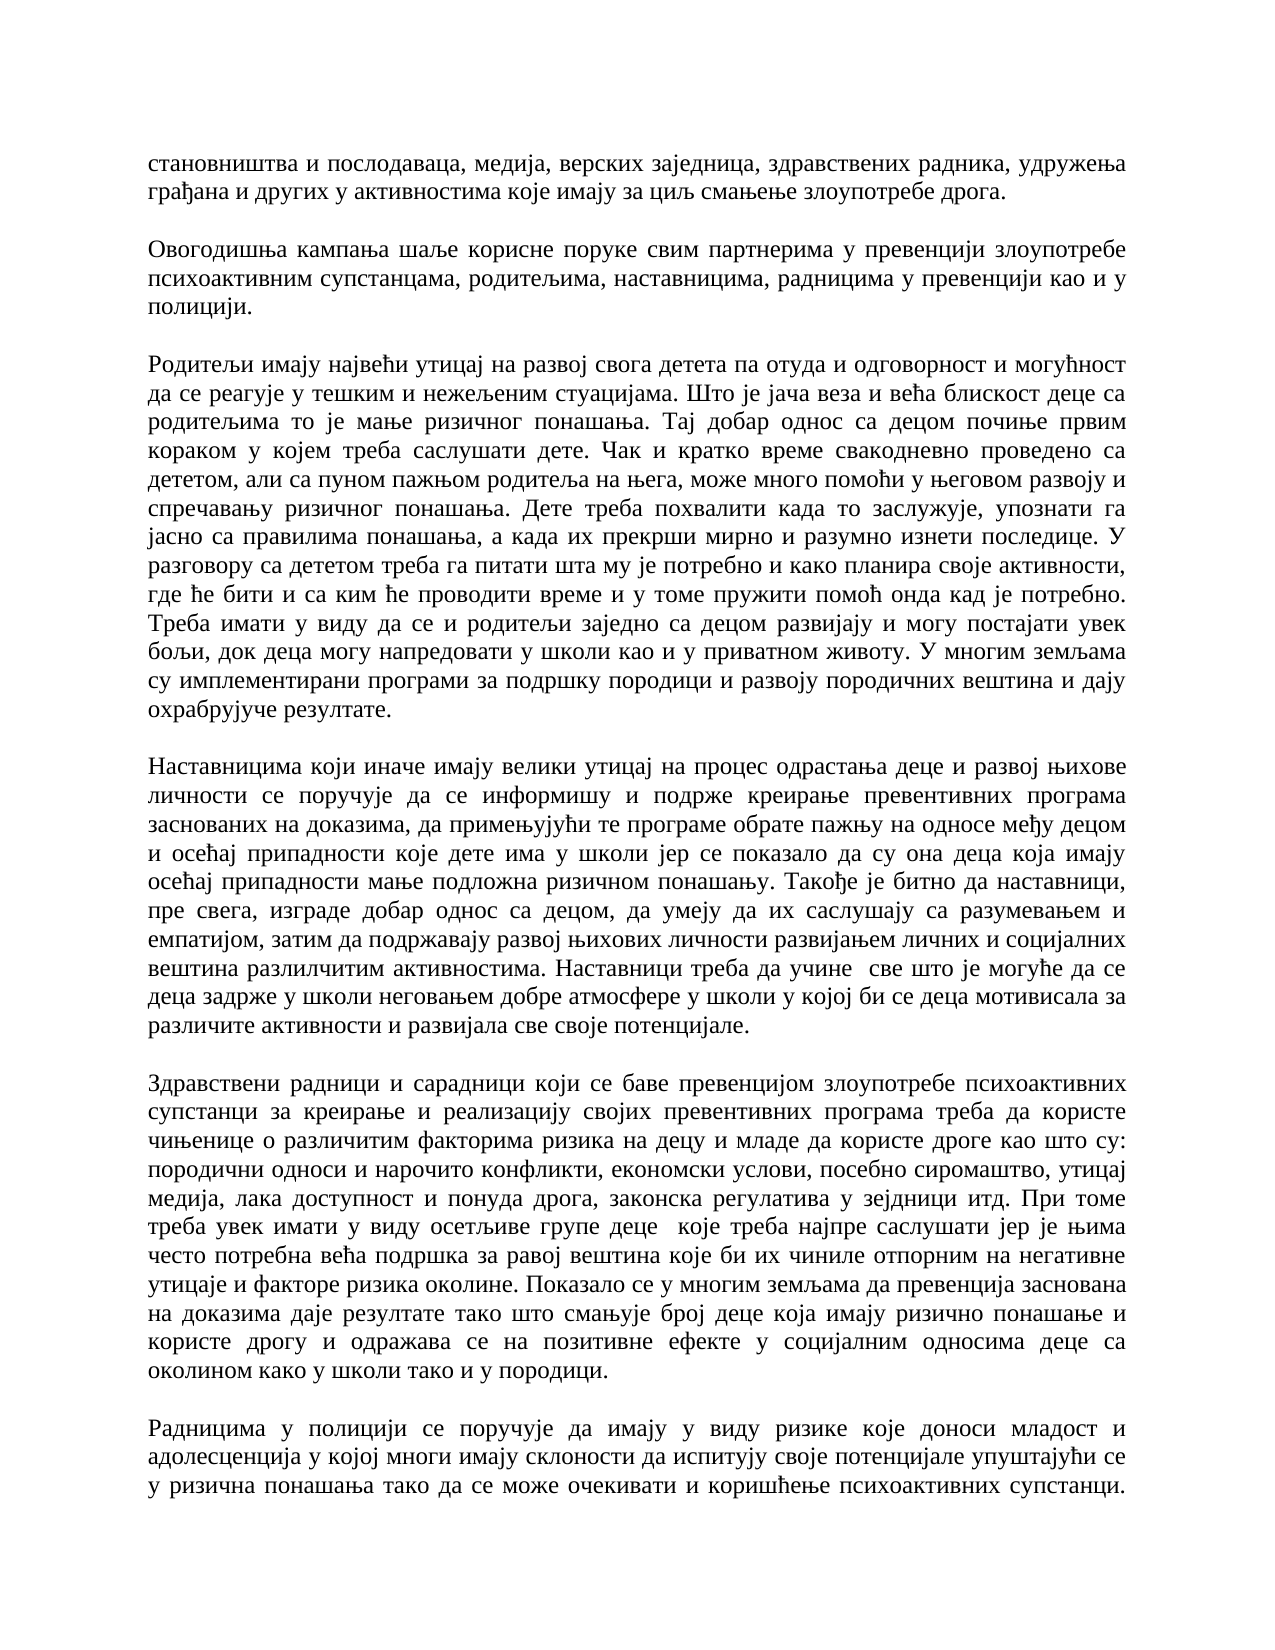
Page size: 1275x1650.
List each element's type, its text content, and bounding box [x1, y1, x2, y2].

text Здравствени радници и сарадници који се баве превенцијом злоупотребе психоактивних супстанци за креирање и реализацију својих превентивних програма треба да користе чињенице о различитим факторима ризика на децу и младе да користе дроге као што су: породични односи и нарочито конфликти, економски услови, посебно сиромаштво, утицај медија, лака доступност и понуда дрога, законска регулатива у зејдници итд. При томе треба увек имати у виду осетљиве групе деце које треба најпре саслушати јер је њима често потребна већа подршка за равој вештина које би их чиниле отпорним на негативне утицаје и факторе ризика околине. Показало се у многим земљама да превенција заснована на доказима даје резултате тако што смањује број деце која имају ризично понашање и користе дрогу и одражава се на позитивне ефекте у социјалним односима деце са околином како у школи тако и у породици. [148, 1068, 1127, 1384]
text Родитељи имају највећи утицај на развој свога детета па отуда и одговорност и могућност да се реагује у тешким и нежељеним стуацијама. Што је јача веза и већа блискост деце са родитељима то је мање ризичног понашања. Тај добар однос са децом почиње првим кораком у којем треба саслушати дете. Чак и кратко време свакодневно проведено са дететом, али са пуном пажњом родитеља на њега, може много помоћи у његовом развоју и спречавању ризичног понашања. Дете треба похвалити када то заслужује, упознати га јасно са правилима понашања, а када их прекрши мирно и разумно изнети последице. У разговору са дететом треба га питати шта му је потребно и како планира своје активности, где ће бити и са ким ће проводити време и у томе пружити помоћ онда кад је потребно. Треба имати у виду да се и родитељи заједно са децом развијају и могу постајати увек бољи, док деца могу напредовати у школи као и у приватном животу. У многим земљама су имплементирани програми за подршку породици и развоју породичних вештина и дају охрабрујуче резултате. [148, 349, 1127, 723]
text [148, 148, 1127, 205]
text Наставницима који иначе имају велики утицај на процес одрастања деце и развој њихове личности се поручује да се информишу и подрже креирање превентивних програма заснованих на доказима, да примењујући те програме обрате пажњу на односе међу децом и осећај припадности које дете има у школи јер се показало да су она деца која имају осећај припадности мање подложна ризичном понашању. Такође је битно да наставници, пре свега, изграде добар однос са децом, да умеју да их саслушају са разумевањем и емпатијом, затим да подржавају развој њихових личности развијањем личних и социјалних вештина разлилчитим активностима. Наставници треба да учине све што је могуће да се деца задрже у школи неговањем добре атмосфере у школи у којој би се деца мотивисала за различите активности и развијала све своје потенцијале. [148, 751, 1127, 1039]
text Овогодишња кампања шаље корисне поруке свим партнерима у превенцији злоупотребе психоактивним супстанцама, родитељима, наставницима, радницима у превенцији као и у полицији. [148, 234, 1127, 320]
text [148, 1413, 1127, 1499]
